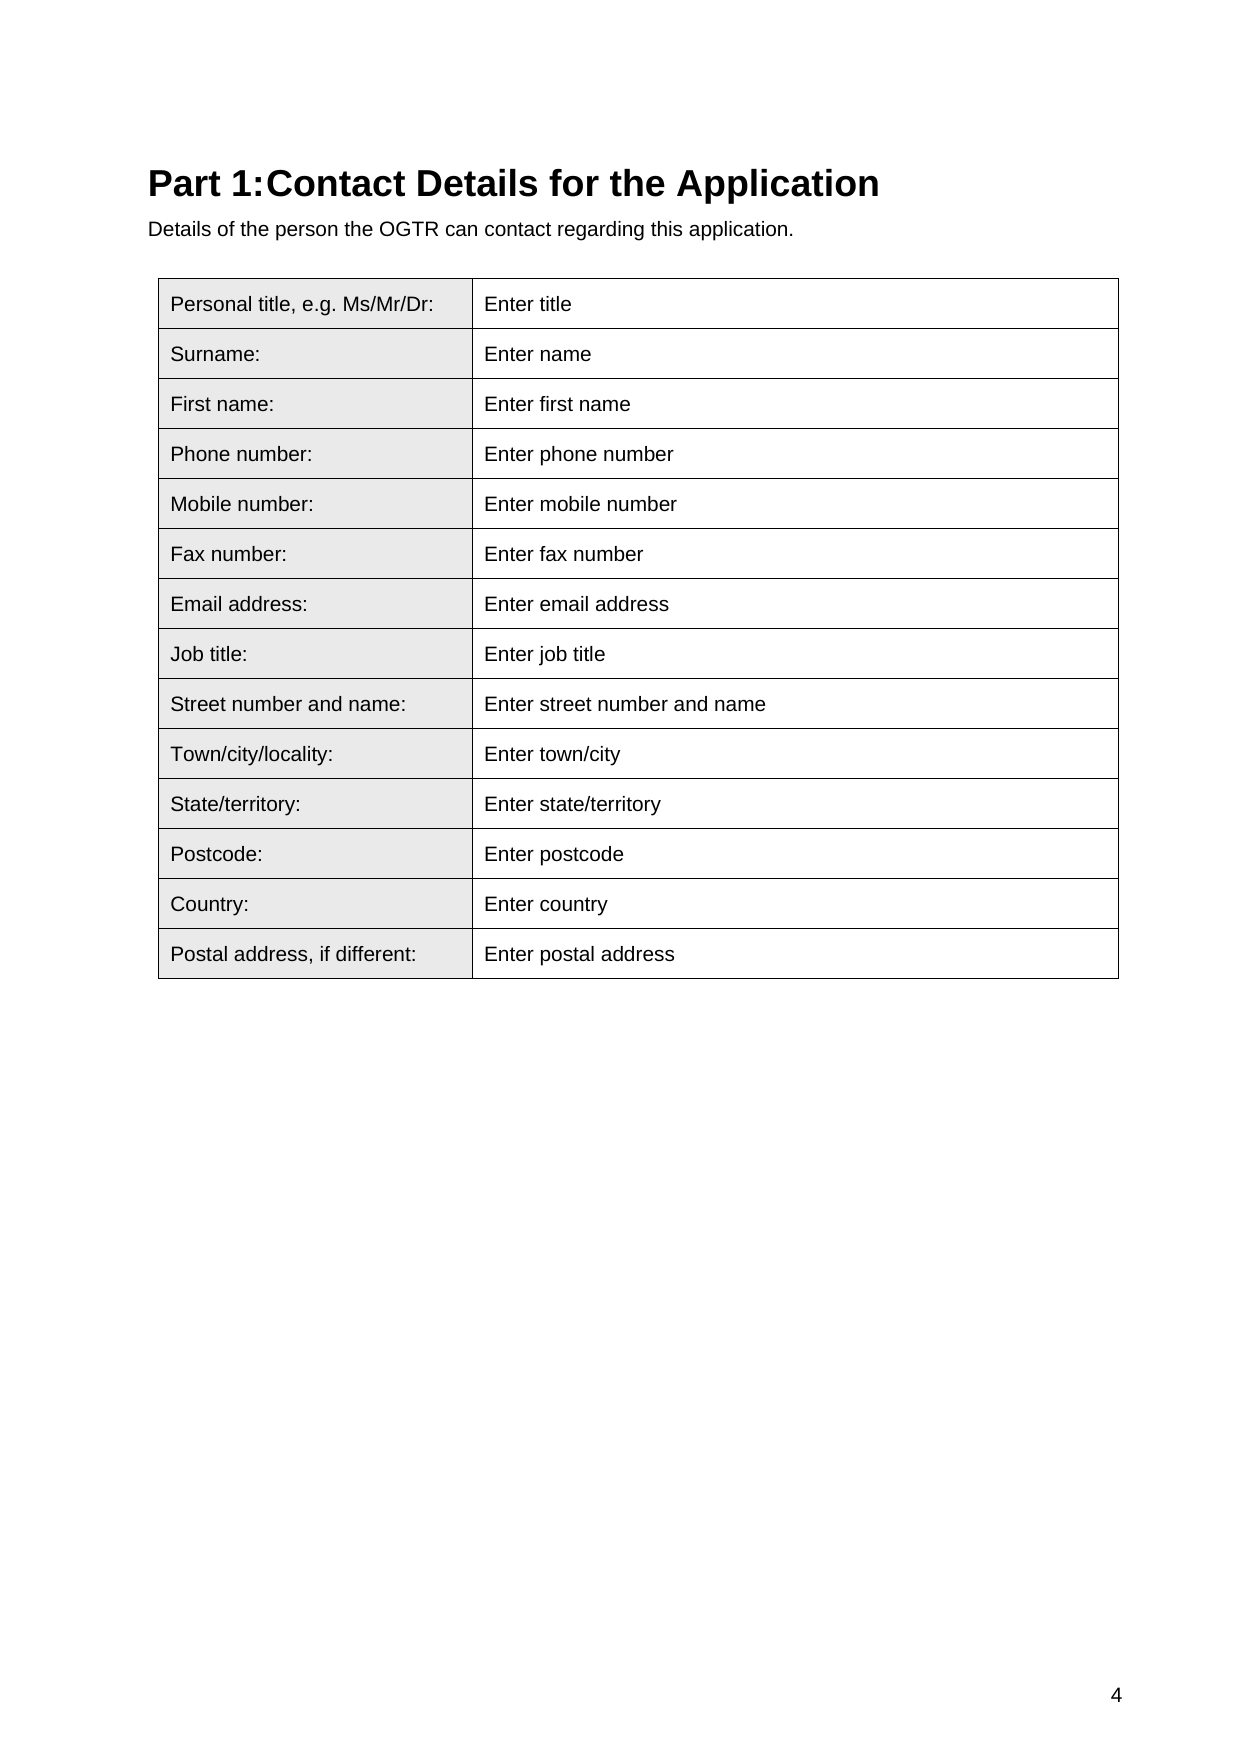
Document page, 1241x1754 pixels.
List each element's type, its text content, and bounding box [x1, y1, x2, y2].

table_cell Street number and name: [159, 679, 472, 728]
table_cell First name: [159, 379, 472, 428]
table_cell Job title: [159, 629, 472, 678]
table_cell State/territory: [159, 779, 472, 828]
table_header Personal title, e.g. Ms/Mr/Dr: [159, 279, 472, 328]
table_cell Mobile number: [159, 479, 472, 528]
table_cell Surname: [159, 329, 472, 378]
table_cell Phone number: [159, 429, 472, 478]
table_cell Email address: [159, 579, 472, 628]
table_cell Postal address, if different: [159, 929, 472, 978]
table_cell Country: [159, 879, 472, 928]
table_cell Town/city/locality: [159, 729, 472, 778]
subtitle Contact Details for the Application [148, 161, 1122, 204]
text Details of the person the OGTR can contact regarding this application. [148, 216, 1122, 240]
table_cell Postcode: [159, 829, 472, 878]
table_cell Fax number: [159, 529, 472, 578]
